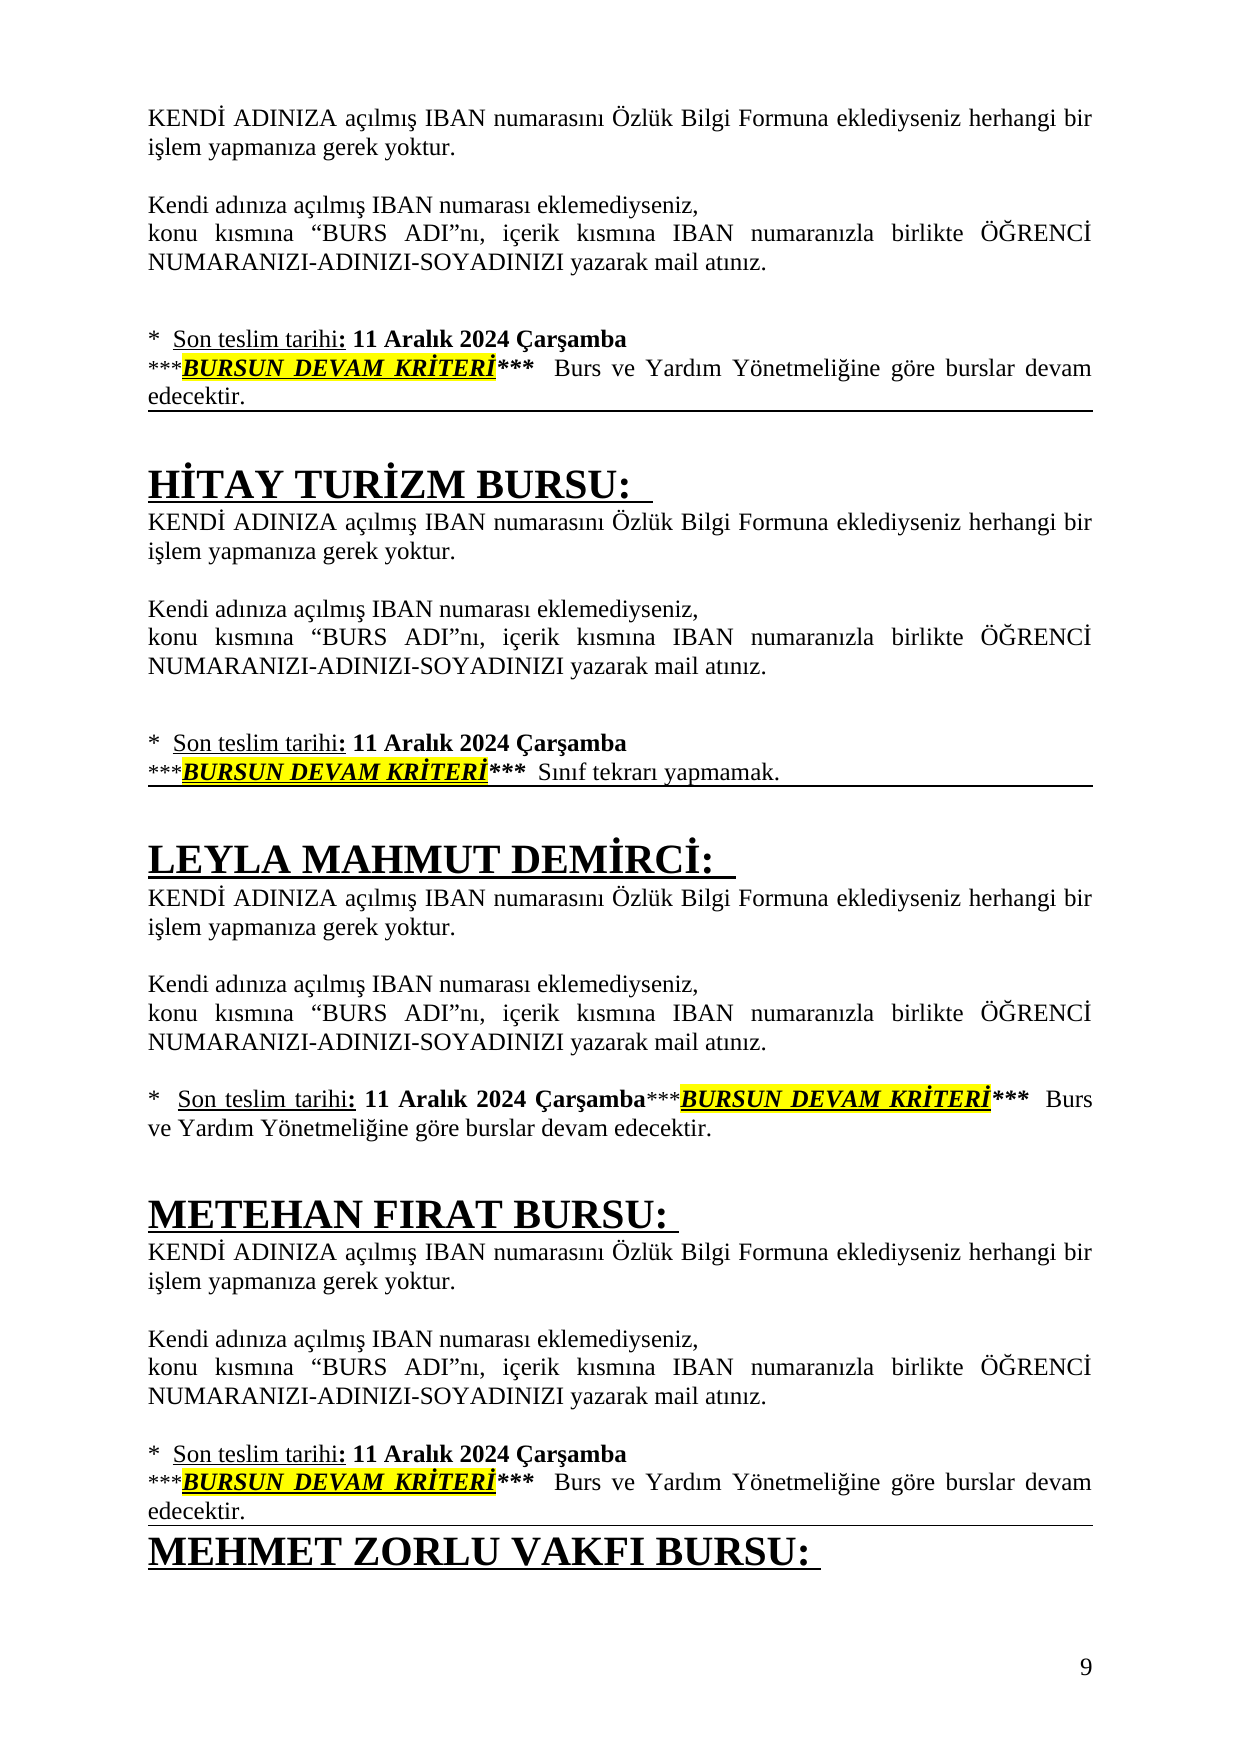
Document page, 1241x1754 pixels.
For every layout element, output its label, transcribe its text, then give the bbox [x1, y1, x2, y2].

text * Son teslim tarihi: 11 Aralık 2024 Çarşamba [148, 728, 1093, 757]
text konu kısmına “BURS ADI”nı, içerik kısmına IBAN numaranızla birlikte ÖĞRENCİ NUMARANIZI-ADINIZI-SOYADINIZI yazarak mail atınız. [148, 218, 1093, 276]
text konu kısmına “BURS ADI”nı, içerik kısmına IBAN numaranızla birlikte ÖĞRENCİ NUMARANIZI-ADINIZI-SOYADINIZI yazarak mail atınız. [148, 998, 1093, 1055]
text HİTAY TURİZM BURSU: [148, 459, 1093, 507]
text Kendi adınıza açılmış IBAN numarası eklemediyseniz, [148, 594, 1093, 622]
text Kendi adınıza açılmış IBAN numarası eklemediyseniz, [148, 1324, 1093, 1352]
text METEHAN FIRAT BURSU: [148, 1189, 1093, 1237]
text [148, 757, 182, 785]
text konu kısmına “BURS ADI”nı, içerik kısmına IBAN numaranızla birlikte ÖĞRENCİ NUMARANIZI-ADINIZI-SOYADINIZI yazarak mail atınız. [148, 622, 1093, 680]
text KENDİ ADINIZA açılmış IBAN numarasını Özlük Bilgi Formuna eklediyseniz herhangi bir işlem yapmanıza gerek yoktur. [148, 507, 1093, 565]
text konu kısmına “BURS ADI”nı, içerik kısmına IBAN numaranızla birlikte ÖĞRENCİ NUMARANIZI-ADINIZI-SOYADINIZI yazarak mail atınız. [148, 1352, 1093, 1410]
text LEYLA MAHMUT DEMİRCİ: [148, 835, 1093, 883]
text MEHMET ZORLU VAKFI BURSU: [148, 1526, 1093, 1574]
text ***BURSUN DEVAM KRİTERİ*** Burs ve Yardım Yönetmeliğine göre burslar devam edecektir. [148, 353, 1093, 410]
text Kendi adınıza açılmış IBAN numarası eklemediyseniz, [148, 190, 1093, 218]
text * Son teslim tarihi: 11 Aralık 2024 Çarşamba***BURSUN DEVAM KRİTERİ*** Burs ve Yardım Yönetmeliğine göre burslar devam edecektir. [148, 1084, 1093, 1142]
text KENDİ ADINIZA açılmış IBAN numarasını Özlük Bilgi Formuna eklediyseniz herhangi bir işlem yapmanıza gerek yoktur. [148, 103, 1093, 161]
text KENDİ ADINIZA açılmış IBAN numarasını Özlük Bilgi Formuna eklediyseniz herhangi bir işlem yapmanıza gerek yoktur. [148, 1237, 1093, 1295]
text KENDİ ADINIZA açılmış IBAN numarasını Özlük Bilgi Formuna eklediyseniz herhangi bir işlem yapmanıza gerek yoktur. [148, 883, 1093, 940]
text Kendi adınıza açılmış IBAN numarası eklemediyseniz, [148, 969, 1093, 998]
text ***BURSUN DEVAM KRİTERİ*** Burs ve Yardım Yönetmeliğine göre burslar devam edecektir. [148, 1467, 1093, 1525]
text * Son teslim tarihi: 11 Aralık 2024 Çarşamba [148, 324, 1093, 353]
text * Son teslim tarihi: 11 Aralık 2024 Çarşamba [148, 1439, 1093, 1467]
text ***BURSUN DEVAM KRİTERİ*** Sınıf tekrarı yapmamak. [488, 757, 1093, 785]
